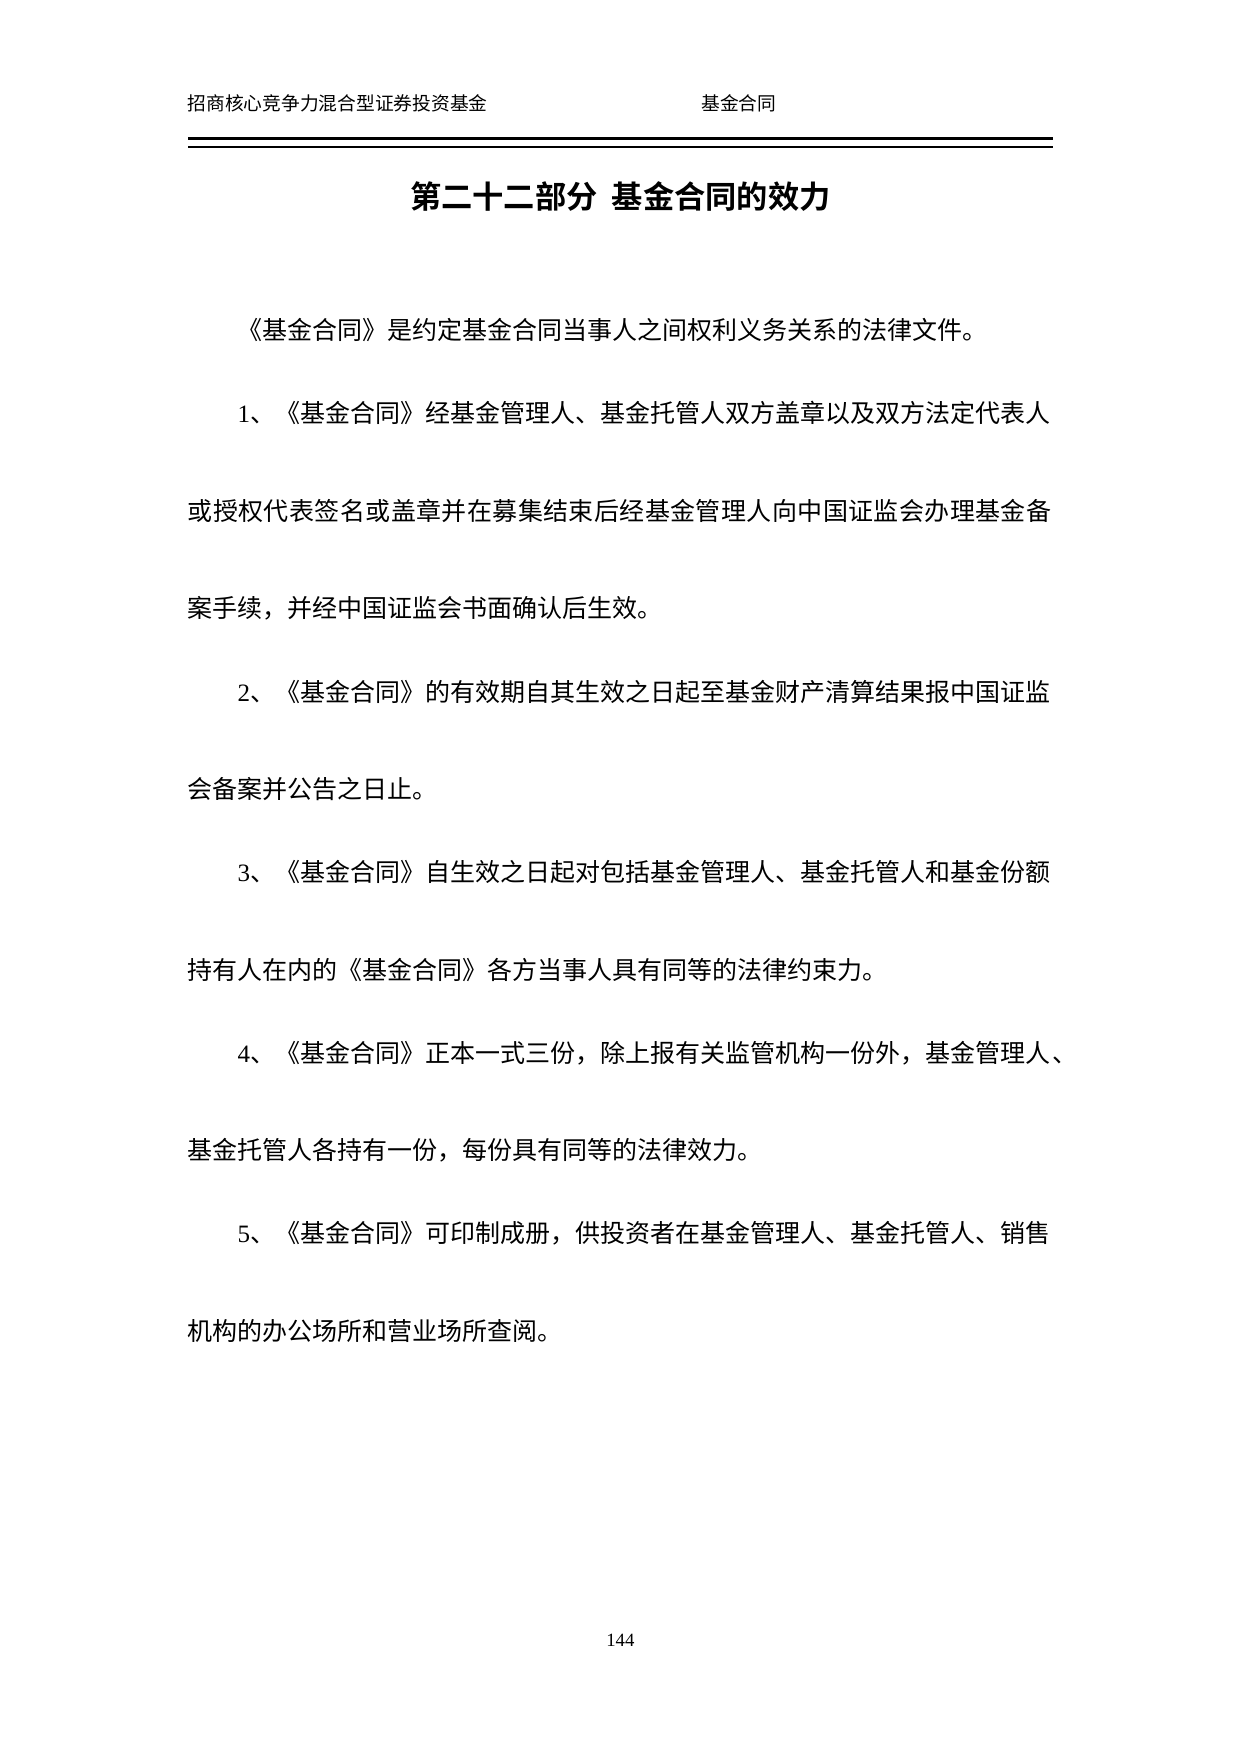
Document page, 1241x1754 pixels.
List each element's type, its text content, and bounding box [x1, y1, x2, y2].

text 5、《基金合同》可印制成册，供投资者在基金管理人、基金托管人、销售机构的办公场所和营业场所查阅。 [187, 1199, 1053, 1362]
text 2、《基金合同》的有效期自其生效之日起至基金财产清算结果报中国证监会备案并公告之日止。 [187, 658, 1053, 820]
text 3、《基金合同》自生效之日起对包括基金管理人、基金托管人和基金份额持有人在内的《基金合同》各方当事人具有同等的法律约束力。 [187, 838, 1053, 1001]
text 4、《基金合同》正本一式三份，除上报有关监管机构一份外，基金管理人、基金托管人各持有一份，每份具有同等的法律效力。 [187, 1019, 1053, 1181]
text 1、《基金合同》经基金管理人、基金托管人双方盖章以及双方法定代表人或授权代表签名或盖章并在募集结束后经基金管理人向中国证监会办理基金备案手续，并经中国证监会书面确认后生效。 [187, 379, 1053, 639]
subtitle 第二十二部分 基金合同的效力 [187, 162, 1053, 227]
text 《基金合同》是约定基金合同当事人之间权利义务关系的法律文件。 [187, 296, 1053, 361]
